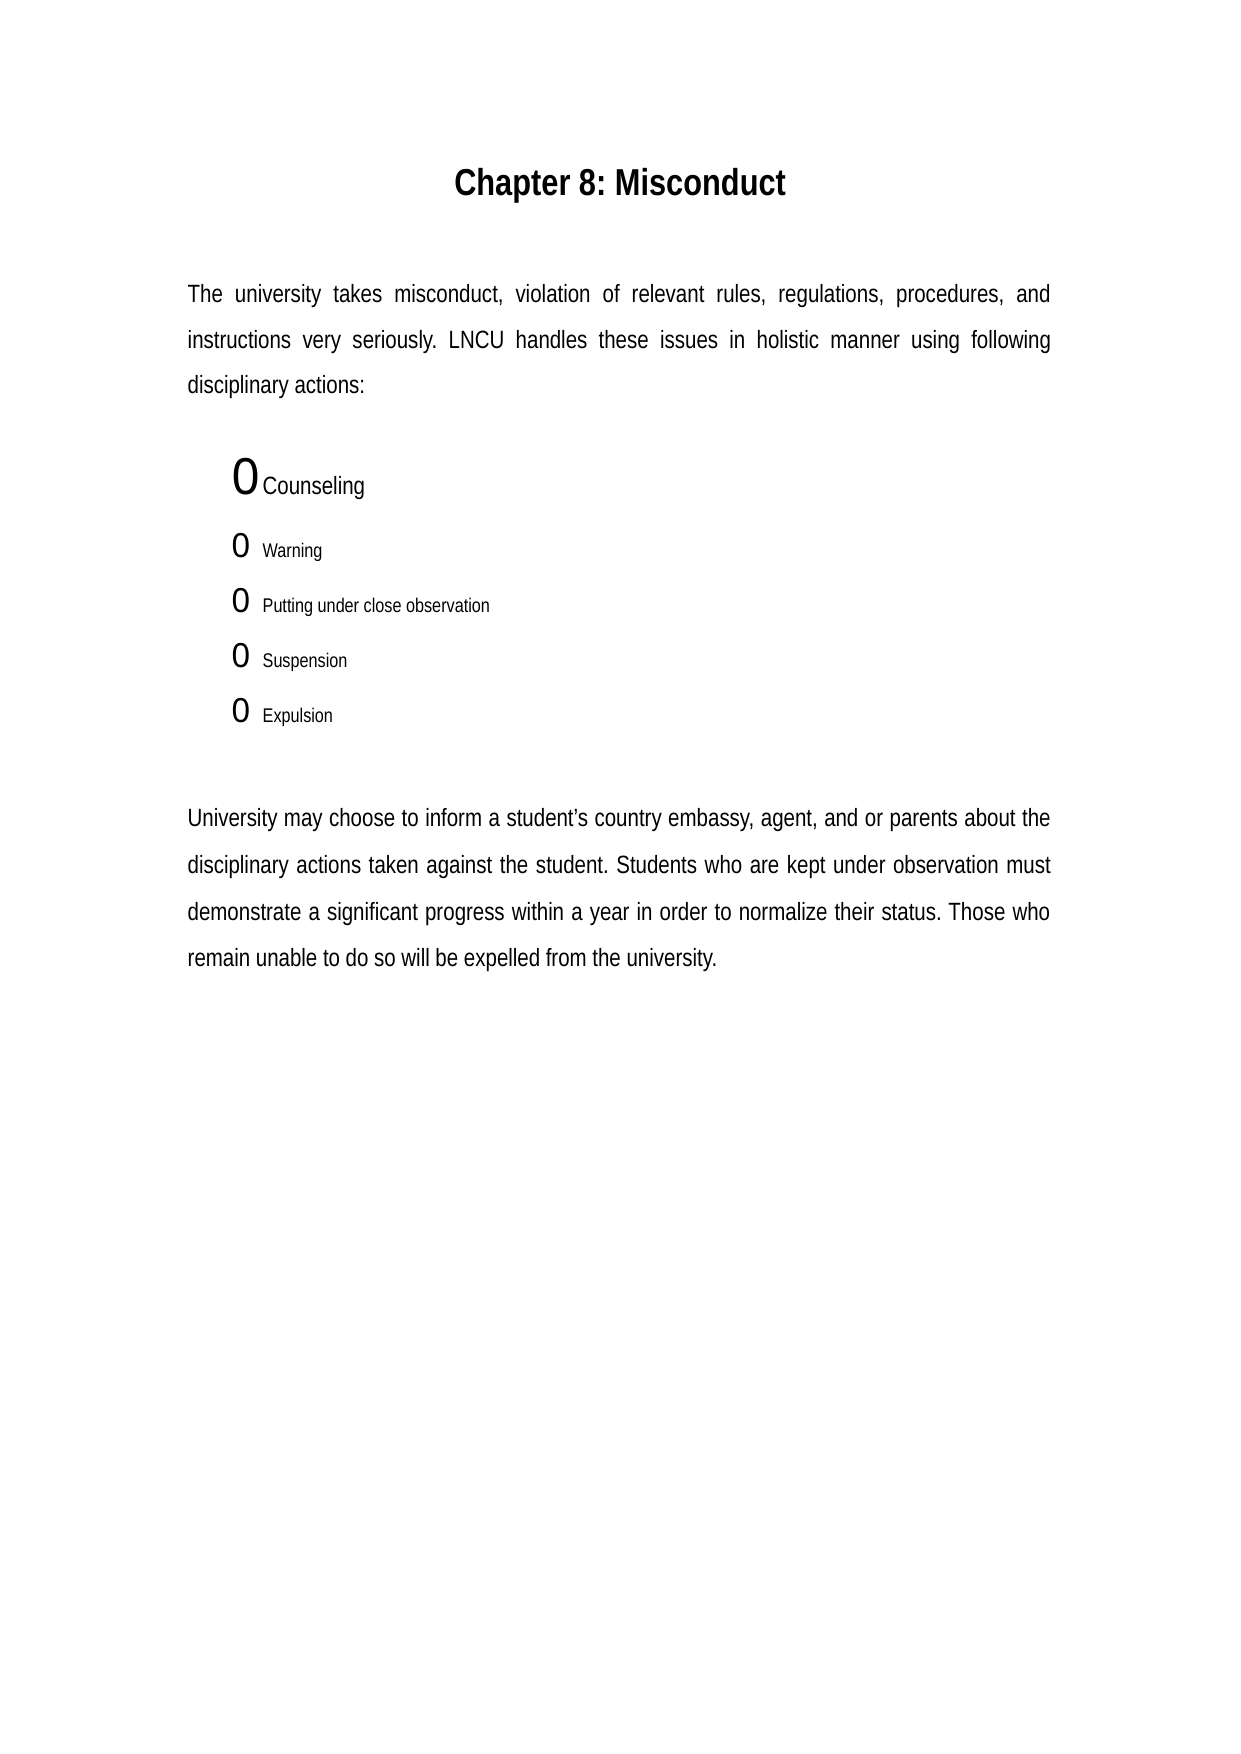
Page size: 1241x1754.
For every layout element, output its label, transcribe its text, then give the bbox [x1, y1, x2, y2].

list Expulsion [231, 695, 1053, 729]
list Putting under close observation [231, 585, 1053, 619]
list Suspension [231, 640, 1053, 674]
list Counseling [231, 441, 1053, 509]
text Chapter 8: Misconduct [454, 161, 1053, 203]
text University may choose to inform a student’s country embassy, agent, and or parents about the disciplinary actions taken against the student. Students who are kept under observation must demonstrate a significant progress within a year in order to normalize their status. Those who remain unable to do so will be expelled from the university. [187, 803, 1053, 972]
list Warning [231, 530, 1053, 564]
text The university takes misconduct, violation of relevant rules, regulations, procedures, and instructions very seriously. LNCU handles these issues in holistic manner using following disciplinary actions: [187, 279, 1053, 399]
